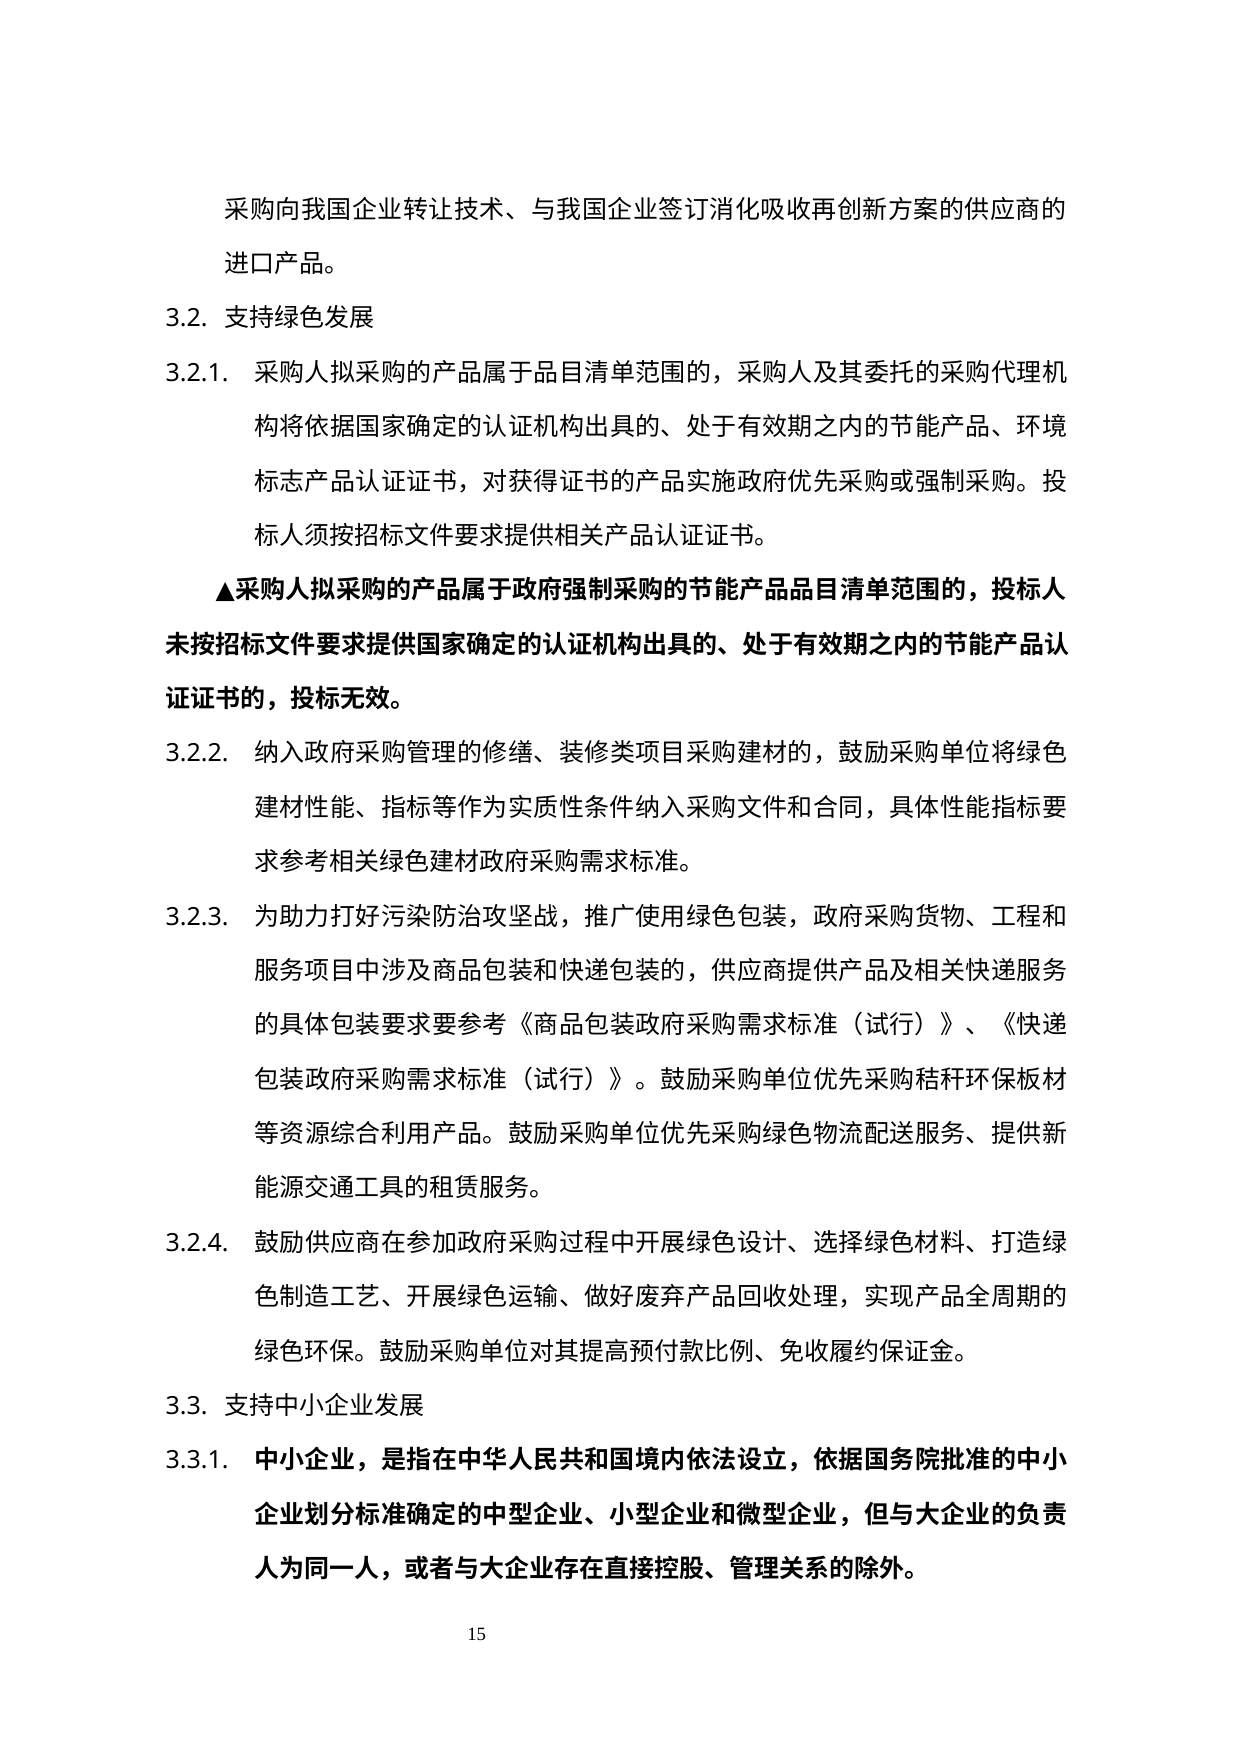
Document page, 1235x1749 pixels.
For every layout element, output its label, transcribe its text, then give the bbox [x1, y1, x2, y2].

text ▲采购人拟采购的产品属于政府强制采购的节能产品品目清单范围的，投标人未按招标文件要求提供国家确定的认证机构出具的、处于有效期之内的节能产品认证证书的，投标无效。 [165, 570, 1069, 715]
list 鼓励供应商在参加政府采购过程中开展绿色设计、选择绿色材料、打造绿色制造工艺、开展绿色运输、做好废弃产品回收处理，实现产品全周期的绿色环保。鼓励采购单位对其提高预付款比例、免收履约保证金。 [165, 1222, 1069, 1367]
list 支持绿色发展 [165, 298, 1069, 334]
list 为助力打好污染防治攻坚战，推广使用绿色包装，政府采购货物、工程和服务项目中涉及商品包装和快递包装的，供应商提供产品及相关快递服务的具体包装要求要参考《商品包装政府采购需求标准（试行）》、《快递包装政府采购需求标准（试行）》。鼓励采购单位优先采购秸秆环保板材等资源综合利用产品。鼓励采购单位优先采购绿色物流配送服务、提供新能源交通工具的租赁服务。 [165, 896, 1069, 1204]
list 采购人拟采购的产品属于品目清单范围的，采购人及其委托的采购代理机构将依据国家确定的认证机构出具的、处于有效期之内的节能产品、环境标志产品认证证书，对获得证书的产品实施政府优先采购或强制采购。投标人须按招标文件要求提供相关产品认证证书。 [165, 352, 1069, 552]
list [165, 189, 1069, 280]
list 纳入政府采购管理的修缮、装修类项目采购建材的，鼓励采购单位将绿色建材性能、指标等作为实质性条件纳入采购文件和合同，具体性能指标要求参考相关绿色建材政府采购需求标准。 [165, 733, 1069, 878]
list 支持中小企业发展 [165, 1385, 1069, 1422]
list 中小企业，是指在中华人民共和国境内依法设立，依据国务院批准的中小企业划分标准确定的中型企业、小型企业和微型企业，但与大企业的负责人为同一人，或者与大企业存在直接控股、管理关系的除外。 [165, 1440, 1069, 1585]
